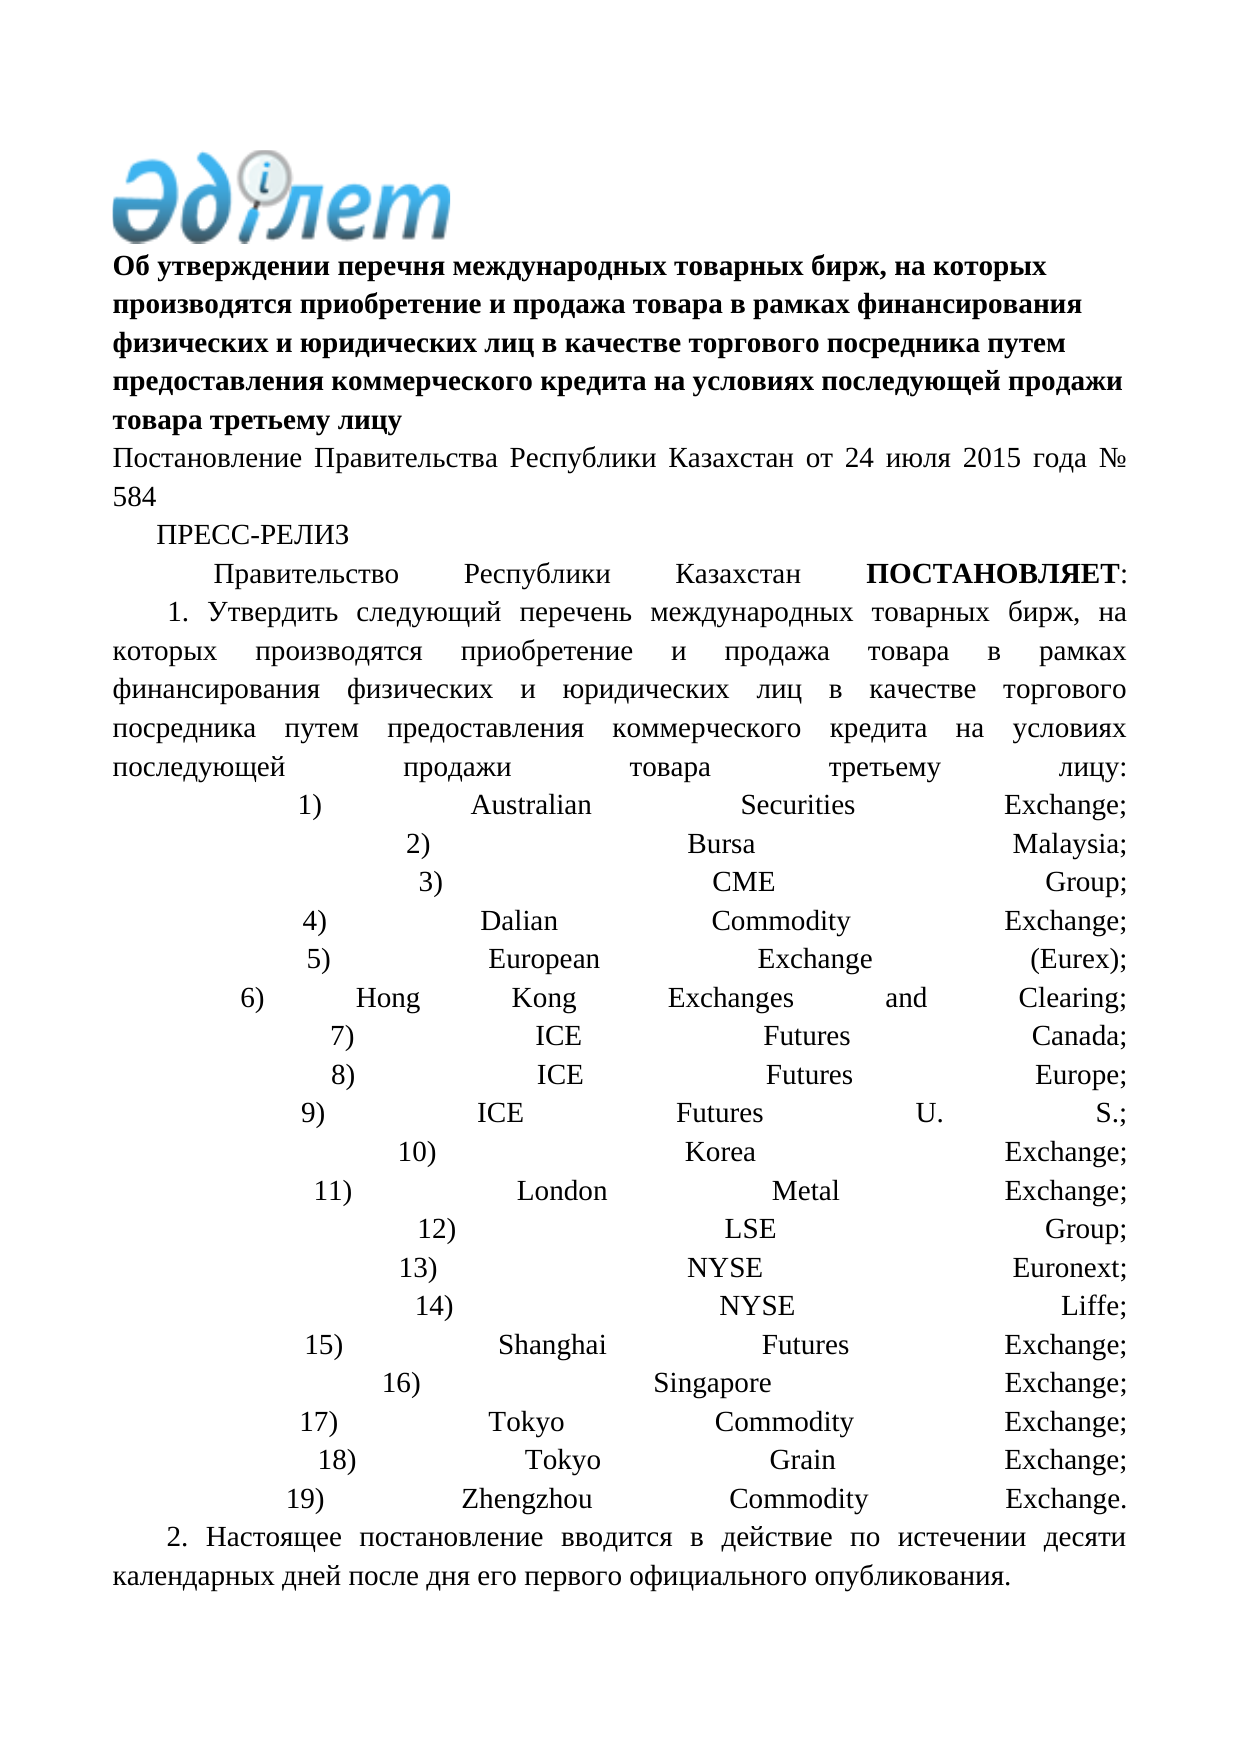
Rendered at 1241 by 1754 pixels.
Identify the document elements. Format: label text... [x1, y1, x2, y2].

text Постановление Правительства Республики Казахстан от 24 июля 2015 года № 584 [112, 440, 1128, 512]
text Об утверждении перечня международных товарных бирж, на которых производятся приобретение и продажа товара в рамках финансирования физических и юридических лиц в качестве торгового посредника путем предоставления коммерческого кредита на условиях последующей продажи товара третьему лицу [112, 248, 1128, 435]
text Правительство Республики Казахстан ПОСТАНОВЛЯЕТ: 1. Утвердить следующий перечень международных товарных бирж, на которых производятся приобретение и продажа товара в рамках финансирования физических и юридических лиц в качестве торгового посредника путем предоставления коммерческого кредита на условиях последующей продажи товара третьему лицу: 1) Australian Securities Exchange; 2) Bursa Malaysia; 3) CME Group; 4) Dalian Commodity Exchange; 5) European Exchange (Eurex); 6) Hong Kong Exchanges and Clearing; 7) ICE Futures Canada; 8) ICE Futures Europe; 9) ICE Futures U. S.; 10) Korea Exchange; 11) London Metal Exchange; 12) LSE Group; 13) NYSE Euronext; 14) NYSE Liffe; 15) Shanghai Futures Exchange; 16) Singapore Exchange; 17) Tokyo Commodity Exchange; 18) Tokyo Grain Exchange; 19) Zhengzhou Commodity Exchange. 2. Настоящее постановление вводится в действие по истечении десяти календарных дней после дня его первого официального опубликования. [112, 556, 1128, 1592]
text ПРЕСС-РЕЛИЗ [112, 517, 1128, 551]
picture [112, 150, 451, 244]
